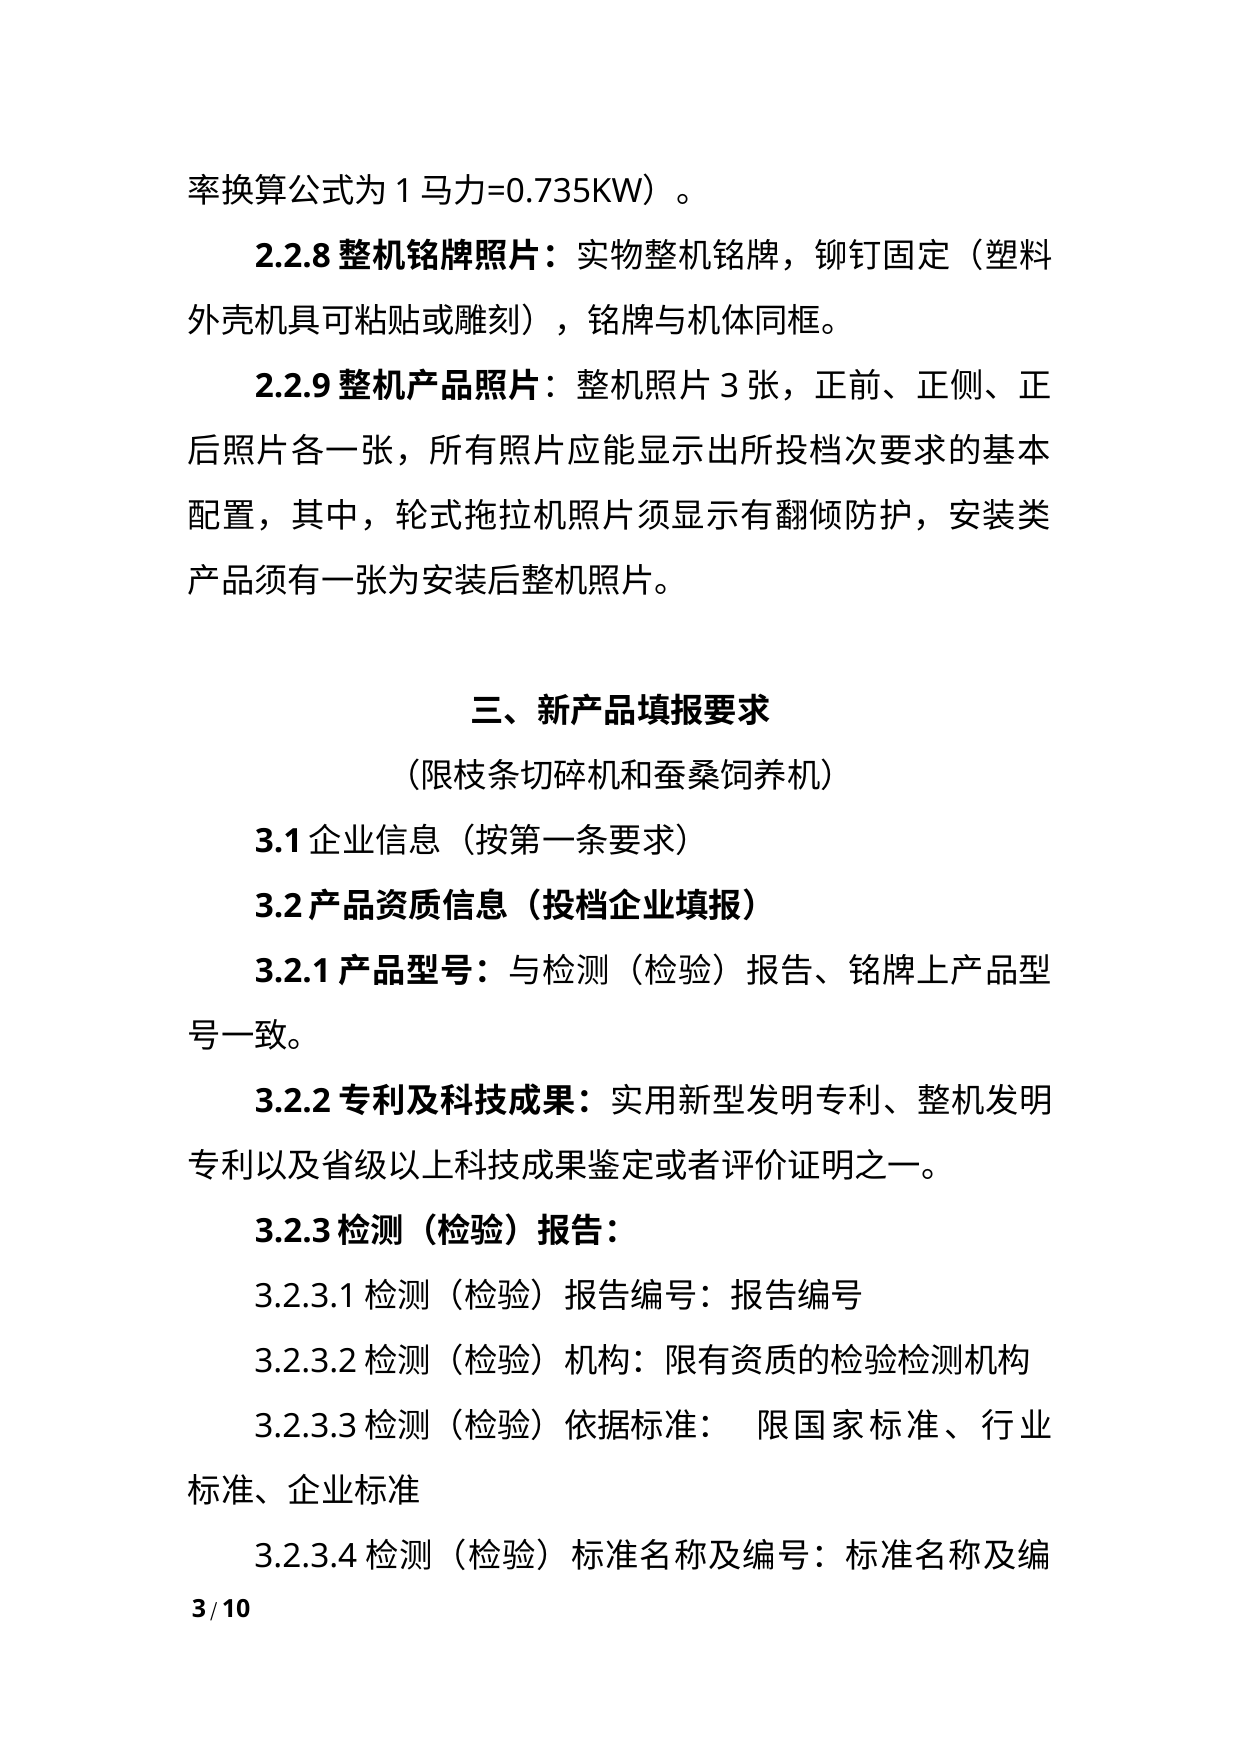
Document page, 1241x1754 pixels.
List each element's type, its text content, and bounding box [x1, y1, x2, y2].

text 3.1企业信息（按第一条要求） [187, 806, 1053, 871]
text 3.2.3.2检测（检验）机构：限有资质的检验检测机构 [187, 1326, 1053, 1391]
text （限枝条切碎机和蚕桑饲养机） [187, 741, 1053, 806]
text 3.2.3.3检测（检验）依据标准： 限国家标准、行业标准、企业标准 [187, 1391, 1053, 1521]
text 3.2.3检测（检验）报告： [187, 1196, 1053, 1261]
text 3.2产品资质信息（投档企业填报） [187, 871, 1053, 936]
text 3.2.2专利及科技成果：实用新型发明专利、整机发明专利以及省级以上科技成果鉴定或者评价证明之一。 [187, 1066, 1053, 1196]
text 三、新产品填报要求 [187, 676, 1053, 741]
text 2.2.8整机铭牌照片：实物整机铭牌，铆钉固定（塑料外壳机具可粘贴或雕刻），铭牌与机体同框。 [187, 221, 1053, 351]
text 2.2.9整机产品照片：整机照片3张，正前、正侧、正后照片各一张，所有照片应能显示出所投档次要求的基本配置，其中，轮式拖拉机照片须显示有翻倾防护，安装类产品须有一张为安装后整机照片。 [187, 351, 1053, 611]
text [187, 1521, 1053, 1586]
text 3.2.1产品型号：与检测（检验）报告、铭牌上产品型号一致。 [187, 936, 1053, 1066]
text 3.2.3.1检测（检验）报告编号：报告编号 [187, 1261, 1053, 1326]
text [187, 156, 1053, 221]
